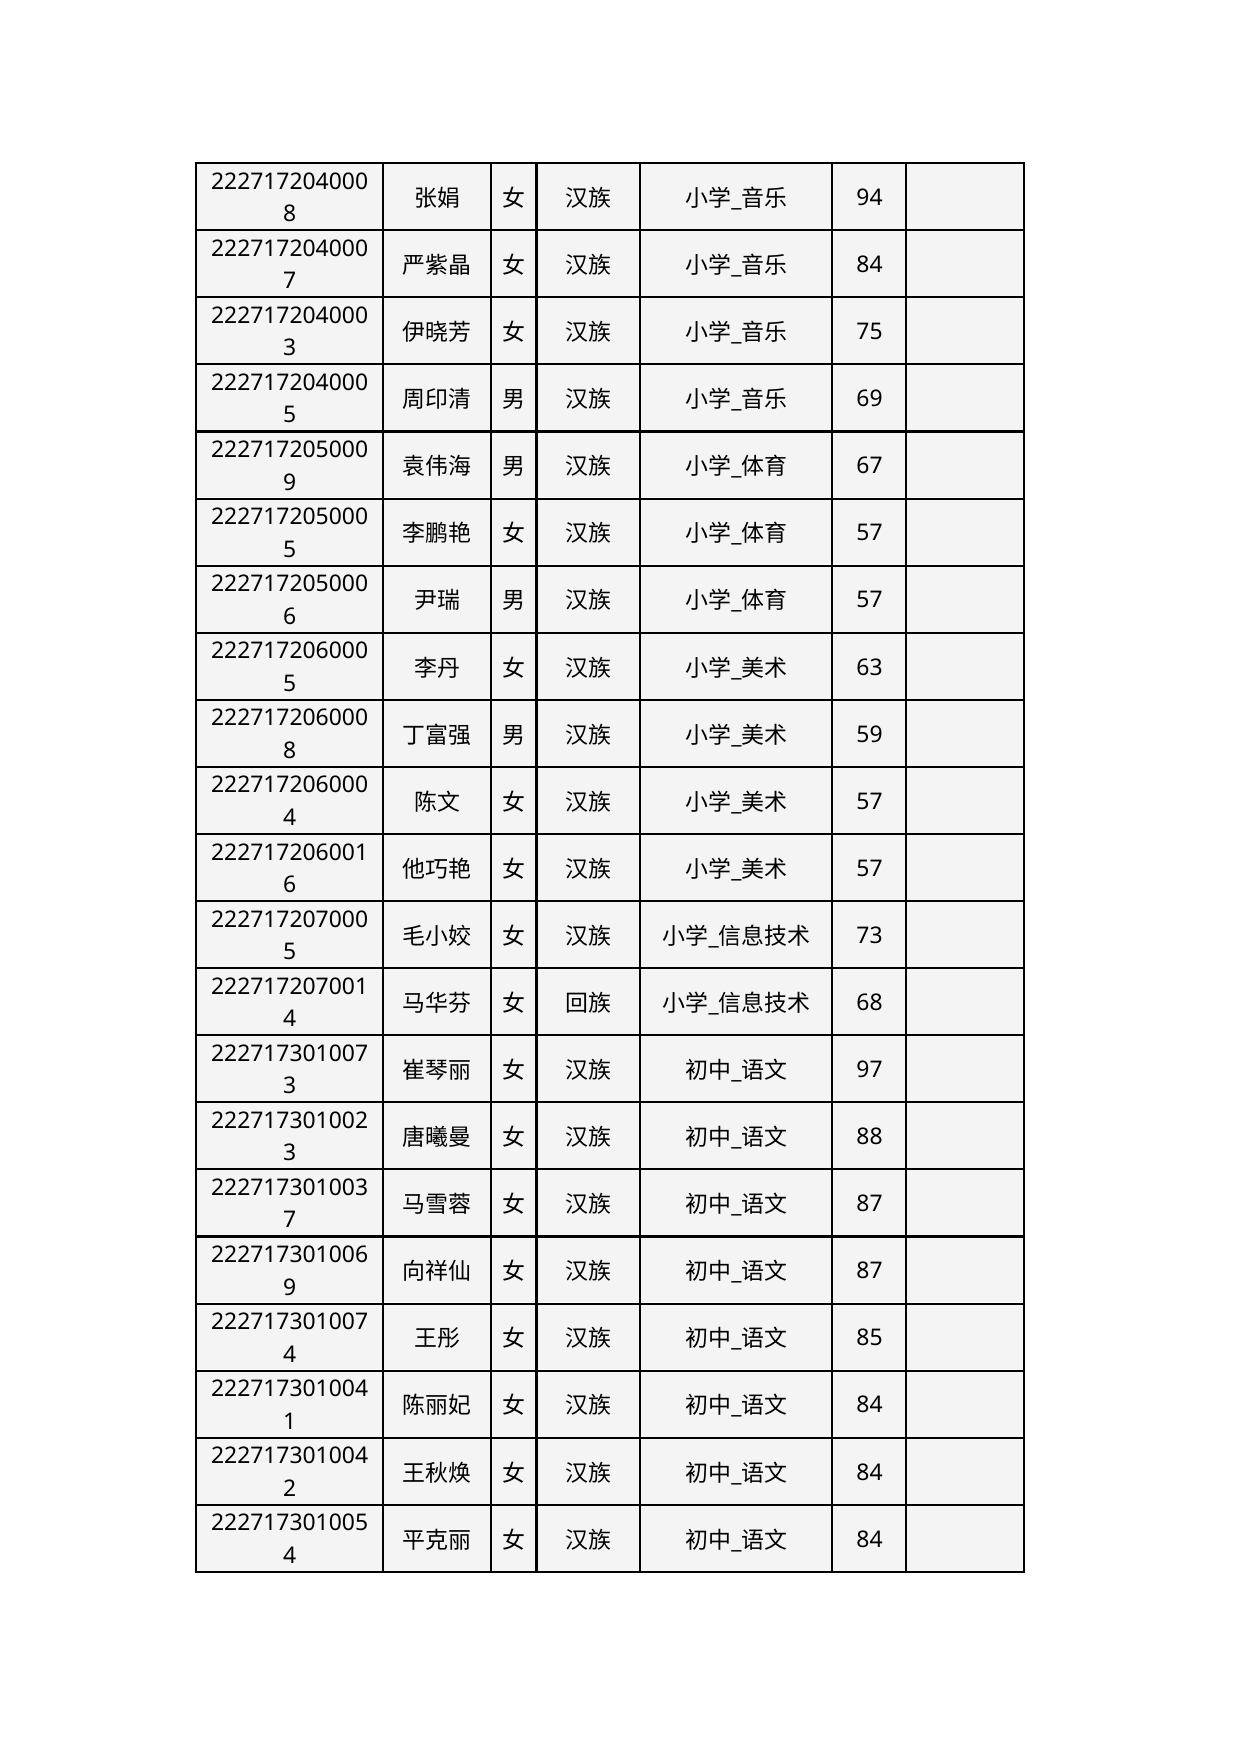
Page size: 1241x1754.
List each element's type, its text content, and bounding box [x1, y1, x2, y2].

table_cell 小学_音乐 [641, 231, 831, 296]
table_cell 汉族 [538, 1439, 639, 1504]
table_cell 初中_语文 [641, 1506, 831, 1571]
table_cell 汉族 [538, 902, 639, 967]
table_cell 崔琴丽 [384, 1036, 490, 1101]
table_cell [907, 1170, 1023, 1235]
table_cell [907, 634, 1023, 699]
table_cell 57 [833, 567, 905, 632]
table_cell 女 [492, 969, 535, 1034]
table_cell 汉族 [538, 701, 639, 766]
table_cell 2227173010041 [197, 1372, 382, 1437]
table_cell [907, 500, 1023, 564]
table_cell 初中_语文 [641, 1036, 831, 1101]
table_cell 2227172050005 [197, 500, 382, 564]
table_cell 2227173010037 [197, 1170, 382, 1235]
table_cell 汉族 [538, 768, 639, 833]
table_cell 严紫晶 [384, 231, 490, 296]
table_cell 汉族 [538, 164, 639, 229]
table_cell 女 [492, 231, 535, 296]
table_cell 回族 [538, 969, 639, 1034]
table_cell [907, 1036, 1023, 1101]
table_cell 63 [833, 634, 905, 699]
table_cell 小学_信息技术 [641, 902, 831, 967]
table_cell 84 [833, 1372, 905, 1437]
table_cell 2227172060004 [197, 768, 382, 833]
table_cell 平克丽 [384, 1506, 490, 1571]
table_cell 男 [492, 567, 535, 632]
table_cell [907, 298, 1023, 363]
table_cell [907, 231, 1023, 296]
table_cell 57 [833, 835, 905, 900]
table_cell 女 [492, 500, 535, 564]
table_cell 女 [492, 1103, 535, 1168]
table_cell 2227172050006 [197, 567, 382, 632]
table_cell 小学_美术 [641, 835, 831, 900]
table_cell [907, 433, 1023, 497]
table_cell 88 [833, 1103, 905, 1168]
table_cell 小学_体育 [641, 500, 831, 564]
table_cell 小学_体育 [641, 433, 831, 497]
table_cell [907, 701, 1023, 766]
table_cell 2227172040003 [197, 298, 382, 363]
table_cell 汉族 [538, 1506, 639, 1571]
table_cell 小学_信息技术 [641, 969, 831, 1034]
table_cell [907, 1103, 1023, 1168]
table_cell 陈文 [384, 768, 490, 833]
table_cell 女 [492, 1372, 535, 1437]
table_cell 85 [833, 1305, 905, 1369]
table_cell 男 [492, 701, 535, 766]
table_cell 67 [833, 433, 905, 497]
table_cell 87 [833, 1170, 905, 1235]
table_cell [907, 1372, 1023, 1437]
table_cell 2227173010069 [197, 1238, 382, 1302]
table_cell 2227172050009 [197, 433, 382, 497]
table_cell 2227173010074 [197, 1305, 382, 1369]
table_cell 王彤 [384, 1305, 490, 1369]
table_cell 女 [492, 164, 535, 229]
table_cell 小学_体育 [641, 567, 831, 632]
table_cell [907, 835, 1023, 900]
table_cell 2227173010023 [197, 1103, 382, 1168]
table_cell 2227172070014 [197, 969, 382, 1034]
table_cell 84 [833, 1506, 905, 1571]
table_cell 2227172040008 [197, 164, 382, 229]
table_cell 女 [492, 1506, 535, 1571]
table_cell 男 [492, 433, 535, 497]
table_cell 女 [492, 1439, 535, 1504]
table_cell 汉族 [538, 1036, 639, 1101]
table_cell [907, 1439, 1023, 1504]
table_cell 初中_语文 [641, 1439, 831, 1504]
table_cell 84 [833, 1439, 905, 1504]
table_cell 59 [833, 701, 905, 766]
table_cell [907, 902, 1023, 967]
table_cell [907, 768, 1023, 833]
table_cell [907, 969, 1023, 1034]
table_cell 68 [833, 969, 905, 1034]
table_cell 他巧艳 [384, 835, 490, 900]
table_cell 女 [492, 1305, 535, 1369]
table_cell 汉族 [538, 298, 639, 363]
table_cell 73 [833, 902, 905, 967]
table_cell 94 [833, 164, 905, 229]
table_cell 小学_美术 [641, 634, 831, 699]
table_cell 初中_语文 [641, 1238, 831, 1302]
table_cell 小学_音乐 [641, 365, 831, 430]
table_cell 87 [833, 1238, 905, 1302]
table_cell [907, 164, 1023, 229]
table_cell 毛小姣 [384, 902, 490, 967]
table_cell 2227172060008 [197, 701, 382, 766]
table_cell [907, 1506, 1023, 1571]
table_cell 李丹 [384, 634, 490, 699]
table_cell 小学_美术 [641, 701, 831, 766]
table_cell 初中_语文 [641, 1372, 831, 1437]
table_cell 2227173010054 [197, 1506, 382, 1571]
table_cell 57 [833, 768, 905, 833]
table_cell 汉族 [538, 433, 639, 497]
table_cell 女 [492, 1238, 535, 1302]
table_cell 李鹏艳 [384, 500, 490, 564]
table_cell 汉族 [538, 1305, 639, 1369]
table_cell 汉族 [538, 1170, 639, 1235]
table_cell 马雪蓉 [384, 1170, 490, 1235]
table_cell 小学_音乐 [641, 164, 831, 229]
table_cell 伊晓芳 [384, 298, 490, 363]
table_cell 84 [833, 231, 905, 296]
table_cell 2227172040005 [197, 365, 382, 430]
table_cell [907, 1305, 1023, 1369]
table_cell 丁富强 [384, 701, 490, 766]
table_cell 汉族 [538, 1103, 639, 1168]
table_cell 尹瑞 [384, 567, 490, 632]
table_cell 男 [492, 365, 535, 430]
table_cell 小学_美术 [641, 768, 831, 833]
table_cell 2227173010073 [197, 1036, 382, 1101]
table_cell 向祥仙 [384, 1238, 490, 1302]
table_cell 女 [492, 768, 535, 833]
table_cell 2227172060016 [197, 835, 382, 900]
table_cell 汉族 [538, 500, 639, 564]
table_cell [907, 567, 1023, 632]
table_cell 王秋焕 [384, 1439, 490, 1504]
table_cell 2227172060005 [197, 634, 382, 699]
table_cell 97 [833, 1036, 905, 1101]
table_cell 汉族 [538, 835, 639, 900]
table_cell 小学_音乐 [641, 298, 831, 363]
table_cell 初中_语文 [641, 1103, 831, 1168]
table_cell 57 [833, 500, 905, 564]
table_cell 张娟 [384, 164, 490, 229]
table_cell 初中_语文 [641, 1170, 831, 1235]
table_cell 汉族 [538, 634, 639, 699]
table_cell 女 [492, 1036, 535, 1101]
table_cell [907, 365, 1023, 430]
table_cell 汉族 [538, 1238, 639, 1302]
table_cell 75 [833, 298, 905, 363]
table_cell 女 [492, 835, 535, 900]
table_cell 陈丽妃 [384, 1372, 490, 1437]
table_cell 周印清 [384, 365, 490, 430]
table_cell [907, 1238, 1023, 1302]
table_cell 69 [833, 365, 905, 430]
table_cell 2227172040007 [197, 231, 382, 296]
table_cell 袁伟海 [384, 433, 490, 497]
table_cell 女 [492, 902, 535, 967]
table_cell 2227173010042 [197, 1439, 382, 1504]
table_cell 唐曦曼 [384, 1103, 490, 1168]
table_cell 马华芬 [384, 969, 490, 1034]
table_cell 汉族 [538, 1372, 639, 1437]
table_cell 汉族 [538, 231, 639, 296]
table_cell 女 [492, 634, 535, 699]
table_cell 汉族 [538, 567, 639, 632]
table_cell 汉族 [538, 365, 639, 430]
table_cell 女 [492, 298, 535, 363]
table_cell 2227172070005 [197, 902, 382, 967]
table_cell 女 [492, 1170, 535, 1235]
table_cell 初中_语文 [641, 1305, 831, 1369]
